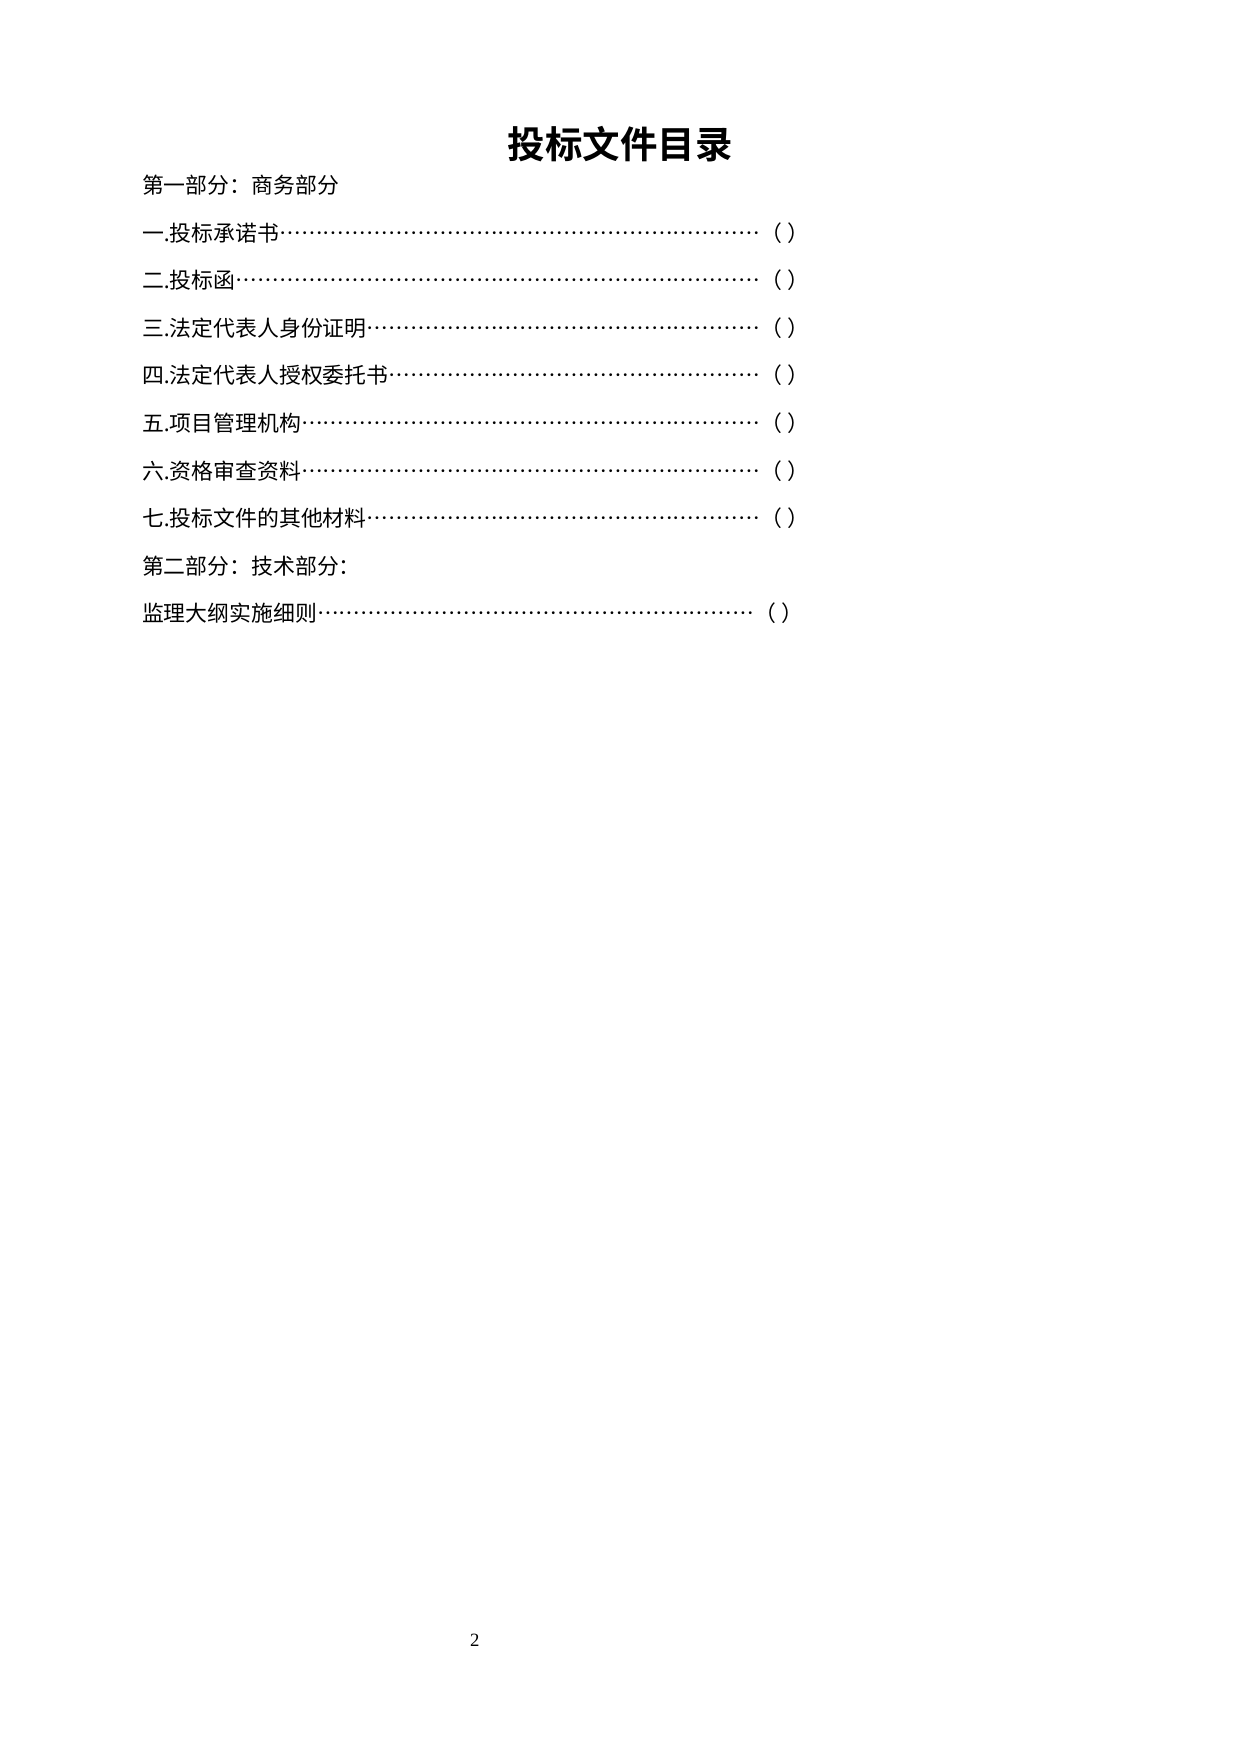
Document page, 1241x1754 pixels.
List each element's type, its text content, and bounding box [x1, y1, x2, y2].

text 四.法定代表人授权委托书……………………………………………（ ） [142, 358, 1098, 390]
text 投标文件目录 [142, 118, 1098, 168]
text 第二部分：技术部分： [142, 549, 1098, 581]
text 三.法定代表人身份证明………………………………………………（ ） [142, 311, 1098, 343]
text 七.投标文件的其他材料………………………………………………（ ） [142, 501, 1098, 533]
text 一.投标承诺书…………………………………………………………（ ） [142, 216, 1098, 247]
text 六.资格审查资料………………………………………………………（ ） [142, 454, 1098, 485]
text 二.投标函………………………………………………………………（ ） [142, 263, 1098, 295]
text 监理大纲实施细则……………………………………………………（ ） [142, 596, 1098, 628]
text 第一部分：商务部分 [142, 168, 1098, 200]
text 五.项目管理机构………………………………………………………（ ） [142, 406, 1098, 438]
